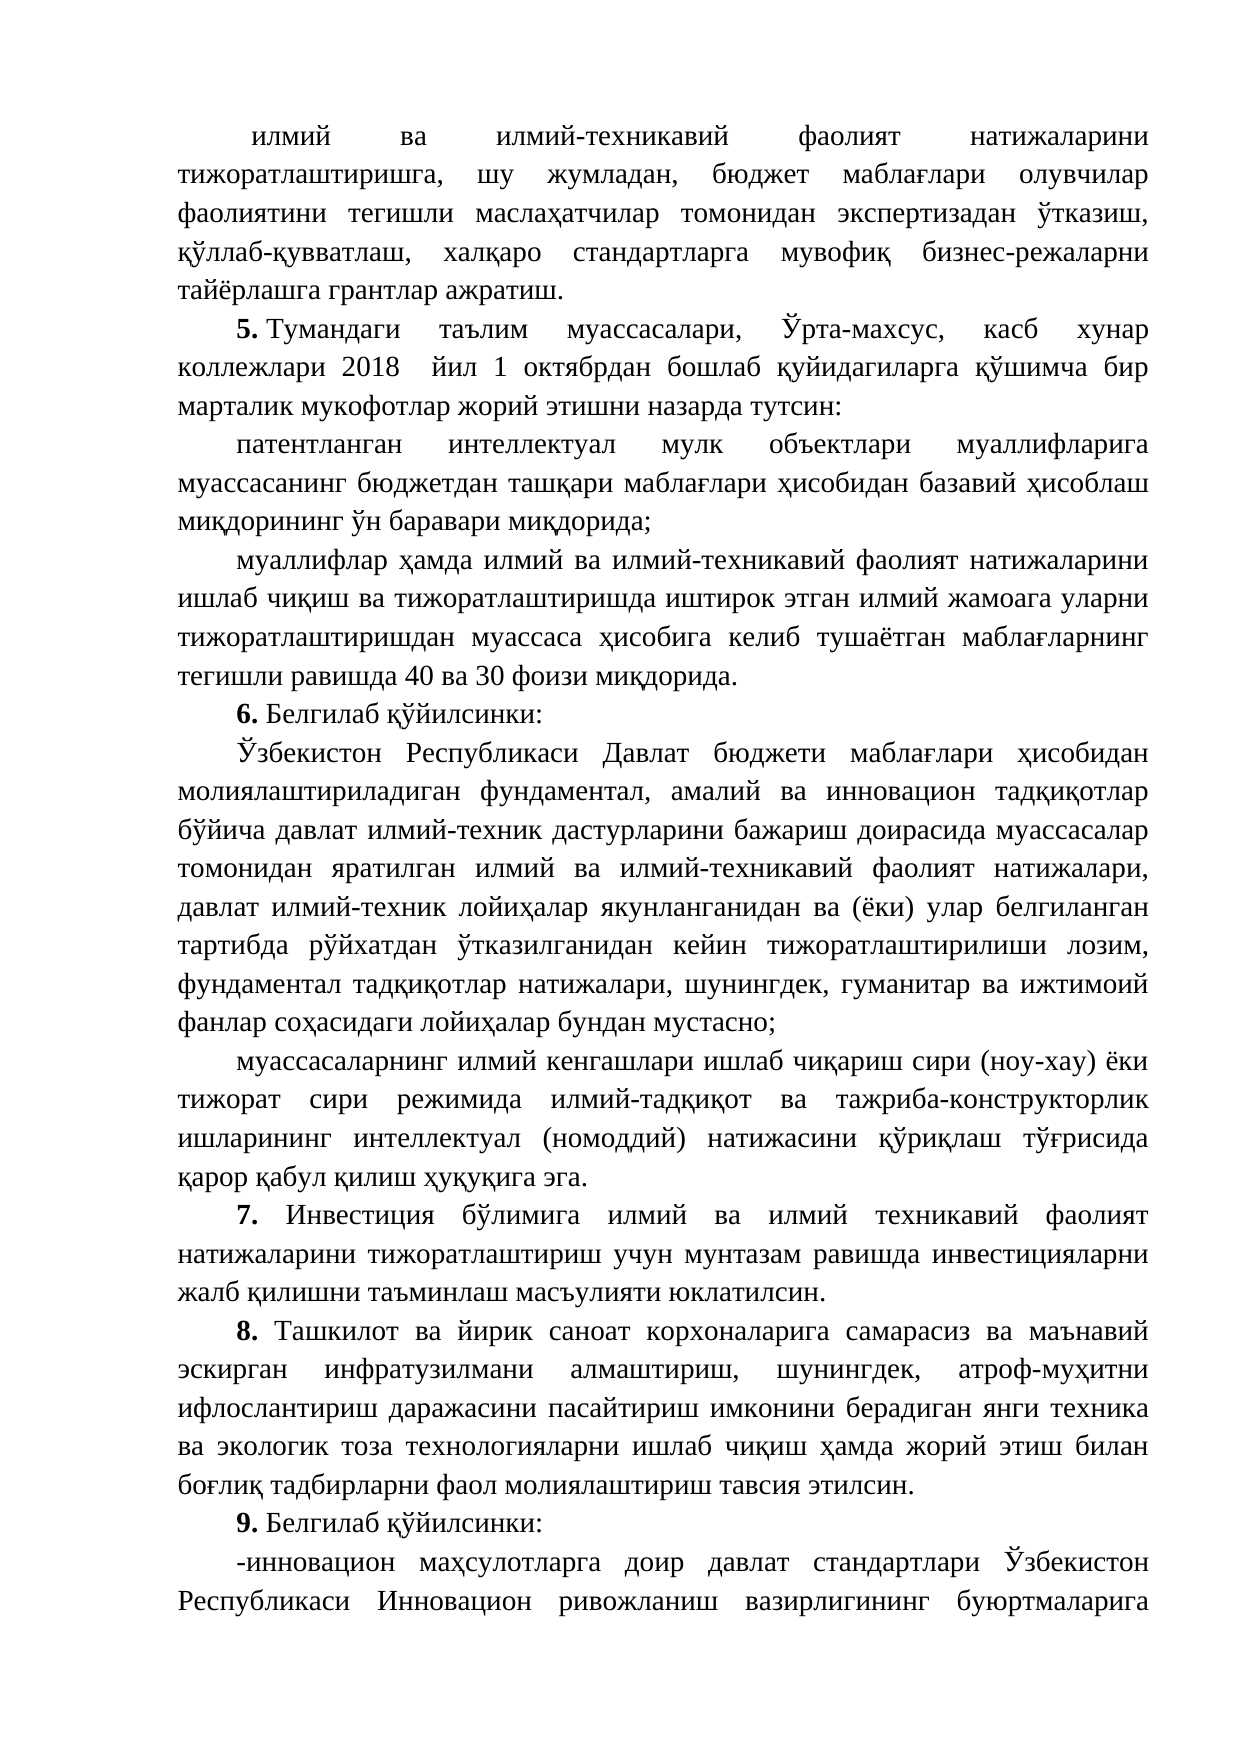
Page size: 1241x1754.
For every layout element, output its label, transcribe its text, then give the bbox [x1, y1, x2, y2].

text 9. Белгилаб қўйилсинки: [177, 1506, 1149, 1539]
list Тумандаги таълим муассасалари, Ўрта-махсус, касб хунар коллежлари 2018 йил 1 октябрдан бошлаб қуйидагиларга қўшимча бир марталик мукофотлар жорий этишни назарда тутсин: [177, 311, 1149, 421]
text 8. Ташкилот ва йирик саноат корхоналарига самарасиз ва маънавий эскирган инфратузилмани алмаштириш, шунингдек, атроф-муҳитни ифлослантириш даражасини пасайтириш имконини берадиган янги техника ва экологик тоза технологияларни ишлаб чиқиш ҳамда жорий этиш билан боғлиқ тадбирларни фаол молиялаштириш тавсия этилсин. [177, 1313, 1149, 1501]
text 6. Белгилаб қўйилсинки: [177, 696, 1149, 730]
text муассасаларнинг илмий кенгашлари ишлаб чиқариш сири (ноу-хау) ёки тижорат сири режимида илмий-тадқиқот ва тажриба-конструкторлик ишларининг интеллектуал (номоддий) натижасини қўриқлаш тўғрисида қарор қабул қилиш ҳуқуқига эга. [177, 1043, 1149, 1192]
text муаллифлар ҳамда илмий ва илмий-техникавий фаолият натижаларини ишлаб чиқиш ва тижоратлаштиришда иштирок этган илмий жамоага уларни тижоратлаштиришдан муассаса ҳисобига келиб тушаётган маблағларнинг тегишли равишда 40 ва 30 фоизи миқдорида. [177, 542, 1149, 691]
text патентланган интеллектуал мулк объектлари муаллифларига муассасанинг бюджетдан ташқари маблағлари ҳисобидан базавий ҳисоблаш миқдорининг ўн баравари миқдорида; [177, 426, 1149, 537]
text 7. Инвестиция бўлимига илмий ва илмий техникавий фаолият натижаларини тижоратлаштириш учун мунтазам равишда инвестицияларни жалб қилишни таъминлаш масъулияти юклатилсин. [177, 1197, 1149, 1308]
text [177, 1544, 1149, 1616]
text илмий ва илмий-техникавий фаолият натижаларини тижоратлаштиришга, шу жумладан, бюджет маблағлари олувчилар фаолиятини тегишли маслаҳатчилар томонидан экспертизадан ўтказиш, қўллаб-қувватлаш, халқаро стандартларга мувофиқ бизнес-режаларни тайёрлашга грантлар ажратиш. [177, 118, 1149, 306]
text Ўзбекистон Республикаси Давлат бюджети маблағлари ҳисобидан молиялаштириладиган фундаментал, амалий ва инновацион тадқиқотлар бўйича давлат илмий-техник дастурларини бажариш доирасида муассасалар томонидан яратилган илмий ва илмий-техникавий фаолият натижалари, давлат илмий-техник лойиҳалар якунланганидан ва (ёки) улар белгиланган тартибда рўйхатдан ўтказилганидан кейин тижоратлаштирилиши лозим, фундаментал тадқиқотлар натижалари, шунингдек, гуманитар ва ижтимоий фанлар соҳасидаги лойиҳалар бундан мустасно; [177, 735, 1149, 1038]
